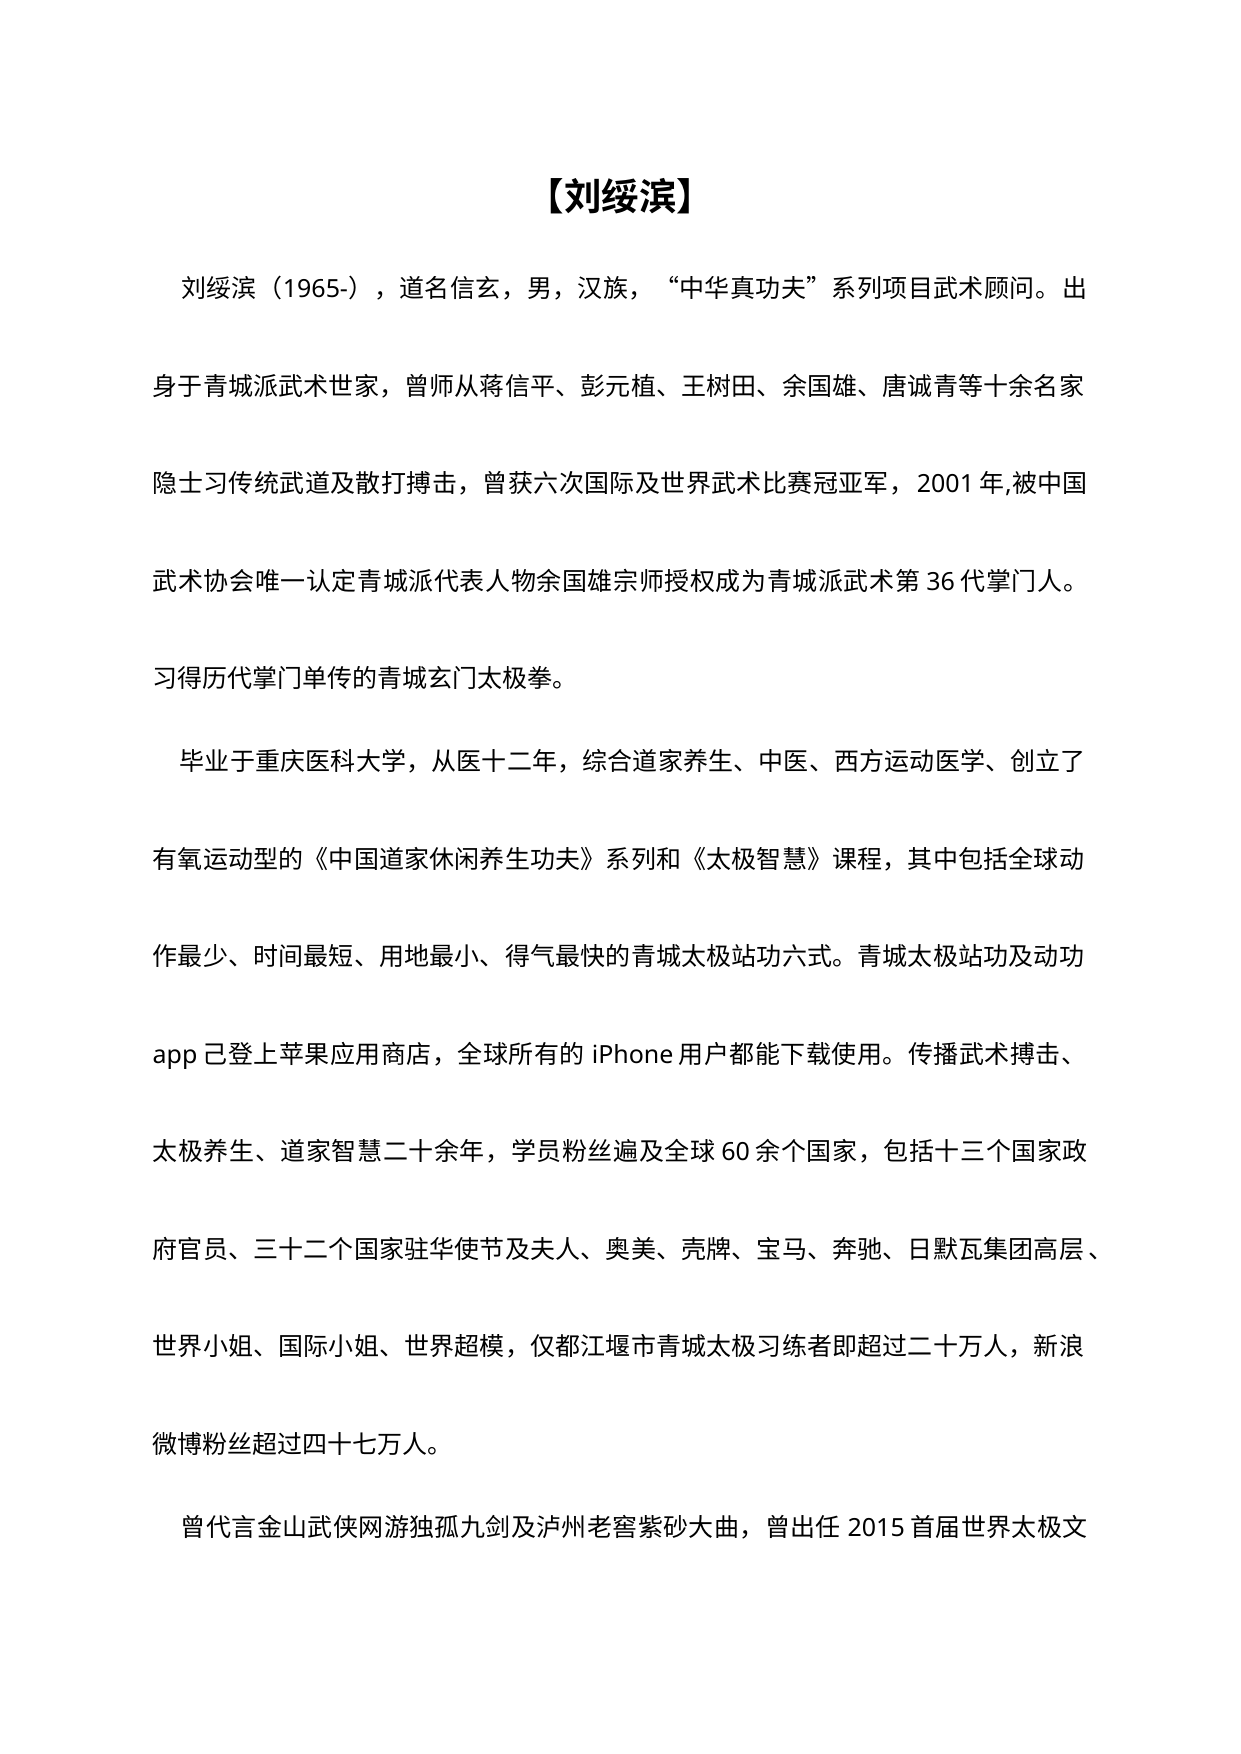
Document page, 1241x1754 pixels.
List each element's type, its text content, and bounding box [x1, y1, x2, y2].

text 【刘绥滨】 [152, 162, 1088, 227]
text 刘绥滨（1965-），道名信玄，男，汉族，“中华真功夫”系列项目武术顾问。出身于青城派武术世家，曾师从蒋信平、彭元植、王树田、余国雄、唐诚青等十余名家隐士习传统武道及散打搏击，曾获六次国际及世界武术比赛冠亚军，2001年,被中国武术协会唯一认定青城派代表人物余国雄宗师授权成为青城派武术第36代掌门人。习得历代掌门单传的青城玄门太极拳。 [152, 254, 1088, 709]
text 毕业于重庆医科大学，从医十二年，综合道家养生、中医、西方运动医学、创立了有氧运动型的《中国道家休闲养生功夫》系列和《太极智慧》课程，其中包括全球动作最少、时间最短、用地最小、得气最快的青城太极站功六式‍。青城太极站功及动功app己登上苹果应用商店，全球所有的iPhone用户都能下载使用。传播武术搏击、太极养生、道家智慧二十余年，学员粉丝遍及全球60余个国家，包括十三个国家政府官员、三十二个国家驻华使节及夫人、奥美、壳牌、宝马、奔驰、日默瓦集团高层、世界小姐、国际小姐、世界超模，仅都江堰市青城太极习练者即超过二十万人，新浪微博粉丝超过四十七万人。 [152, 727, 1088, 1475]
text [152, 1493, 1088, 1558]
